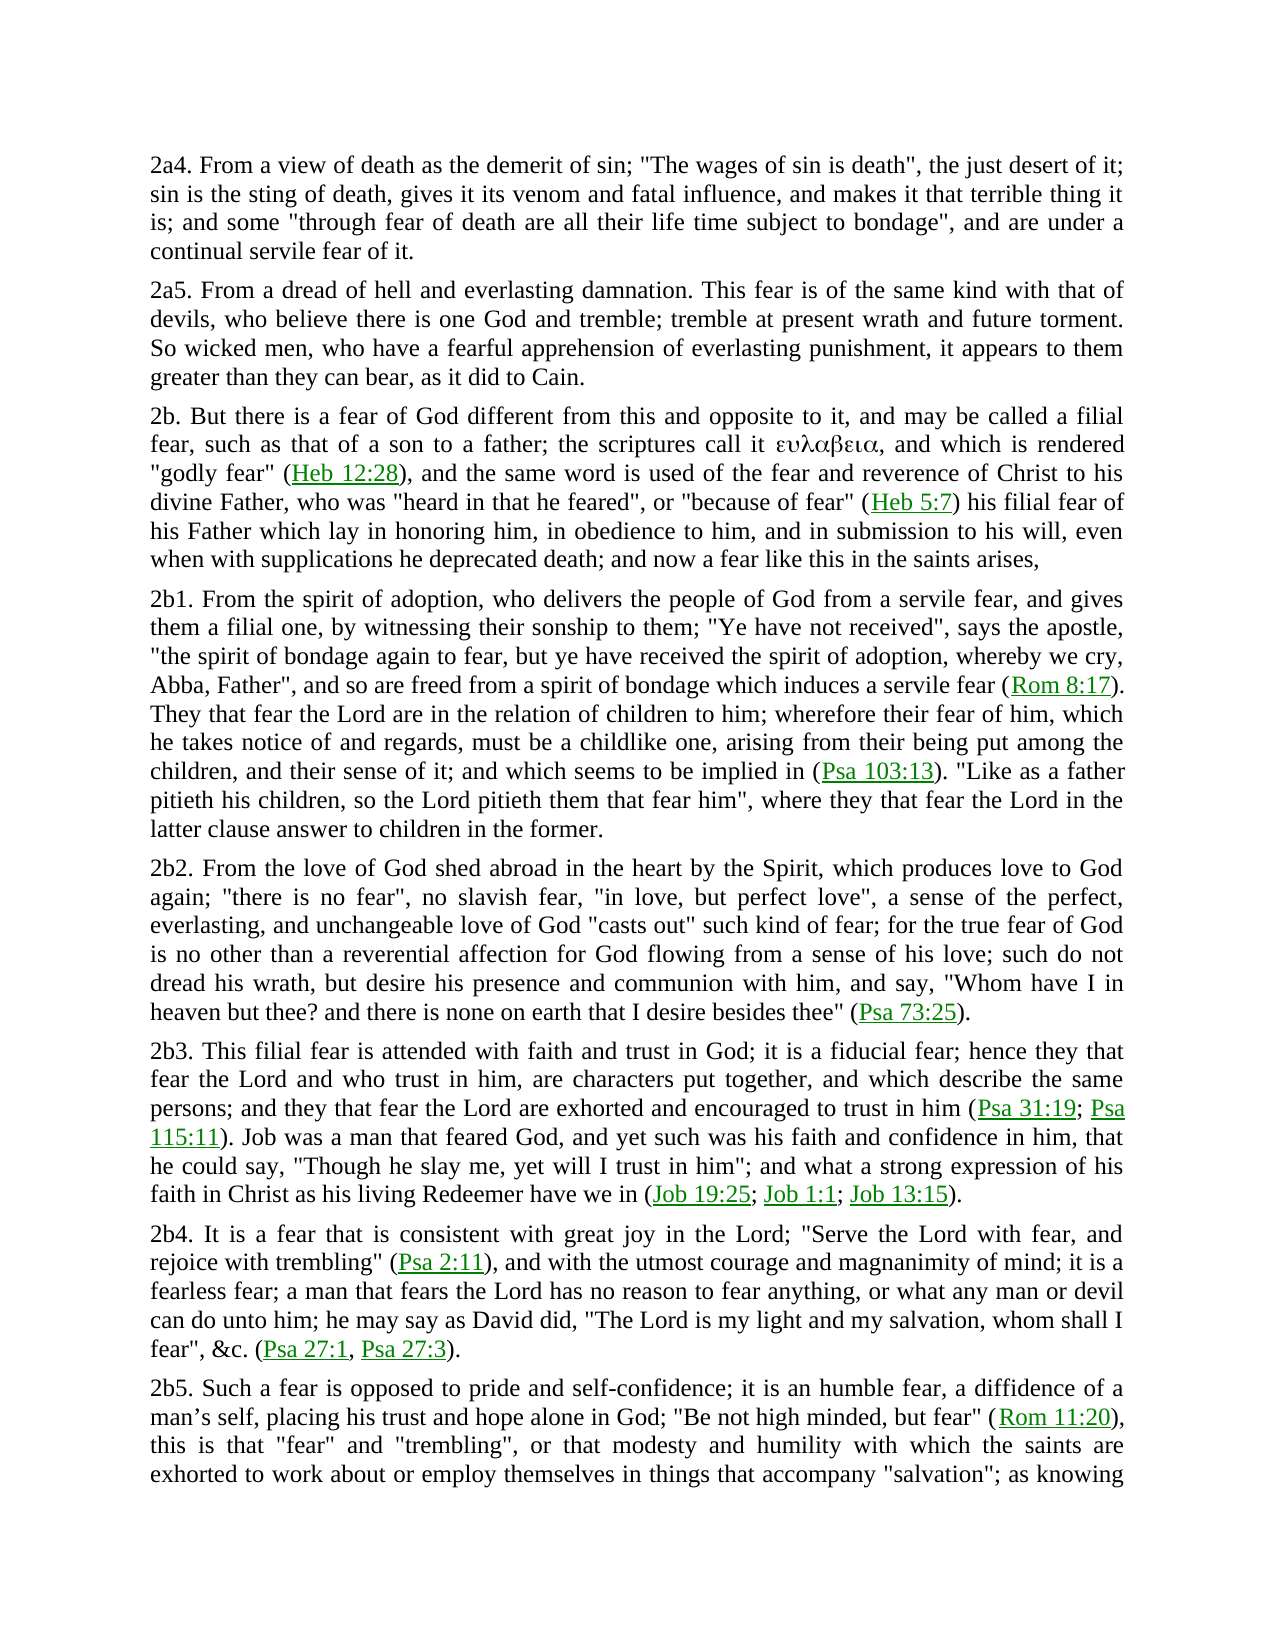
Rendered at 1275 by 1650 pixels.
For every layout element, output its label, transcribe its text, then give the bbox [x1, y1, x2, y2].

text 2a4. From a view of death as the demerit of sin; "The wages of sin is death", the just desert of it; sin is the sting of death, gives it its venom and fatal influence, and makes it that terrible thing it is; and some "through fear of death are all their life time subject to bondage", and are under a continual servile fear of it. [150, 150, 1125, 265]
text 2b2. From the love of God shed abroad in the heart by the Spirit, which produces love to God again; "there is no fear", no slavish fear, "in love, but perfect love", a sense of the perfect, everlasting, and unchangeable love of God "casts out" such kind of fear; for the true fear of God is no other than a reverential affection for God flowing from a sense of his love; such do not dread his wrath, but desire his presence and communion with him, and say, "Whom have I in heaven but thee? and there is none on earth that I desire besides thee" (Psa 73:25). [150, 853, 1125, 1025]
text 2b3. This filial fear is attended with faith and trust in God; it is a fiducial fear; hence they that fear the Lord and who trust in him, are characters put together, and which describe the same persons; and they that fear the Lord are exhorted and encouraged to trust in him (Psa 31:19; Psa 115:11). Job was a man that feared God, and yet such was his faith and confidence in him, that he could say, "Though he slay me, yet will I trust in him"; and what a strong expression of his faith in Christ as his living Redeemer have we in (Job 19:25; Job 1:1; Job 13:15). [150, 1036, 1125, 1208]
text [150, 1373, 1125, 1488]
text 2b. But there is a fear of God different from this and opposite to it, and may be called a filial fear, such as that of a son to a father; the scriptures call it eulabeia, and which is rendered "godly fear" (Heb 12:28), and the same word is used of the fear and reverence of Christ to his divine Father, who was "heard in that he feared", or "because of fear" (Heb 5:7) his filial fear of his Father which lay in honoring him, in obedience to him, and in submission to his will, even when with supplications he deprecated death; and now a fear like this in the saints arises, [150, 401, 1125, 573]
text 2a5. From a dread of hell and everlasting damnation. This fear is of the same kind with that of devils, who believe there is one God and tremble; tremble at present wrath and future torment. So wicked men, who have a fearful apprehension of everlasting punishment, it appears to them greater than they can bear, as it did to Cain. [150, 275, 1125, 390]
text 2b4. It is a fear that is consistent with great joy in the Lord; "Serve the Lord with fear, and rejoice with trembling" (Psa 2:11), and with the utmost courage and magnanimity of mind; it is a fearless fear; a man that fears the Lord has no reason to fear anything, or what any man or devil can do unto him; he may say as David did, "The Lord is my light and my salvation, whom shall I fear", &c. (Psa 27:1, Psa 27:3). [150, 1219, 1125, 1362]
text 2b1. From the spirit of adoption, who delivers the people of God from a servile fear, and gives them a filial one, by witnessing their sonship to them; "Ye have not received", says the apostle, "the spirit of bondage again to fear, but ye have received the spirit of adoption, whereby we cry, Abba, Father", and so are freed from a spirit of bondage which induces a servile fear (Rom 8:17). They that fear the Lord are in the relation of children to him; wherefore their fear of him, which he takes notice of and regards, must be a childlike one, arising from their being put among the children, and their sense of it; and which seems to be implied in (Psa 103:13). "Like as a father pitieth his children, so the Lord pitieth them that fear him", where they that fear the Lord in the latter clause answer to children in the former. [150, 584, 1125, 842]
